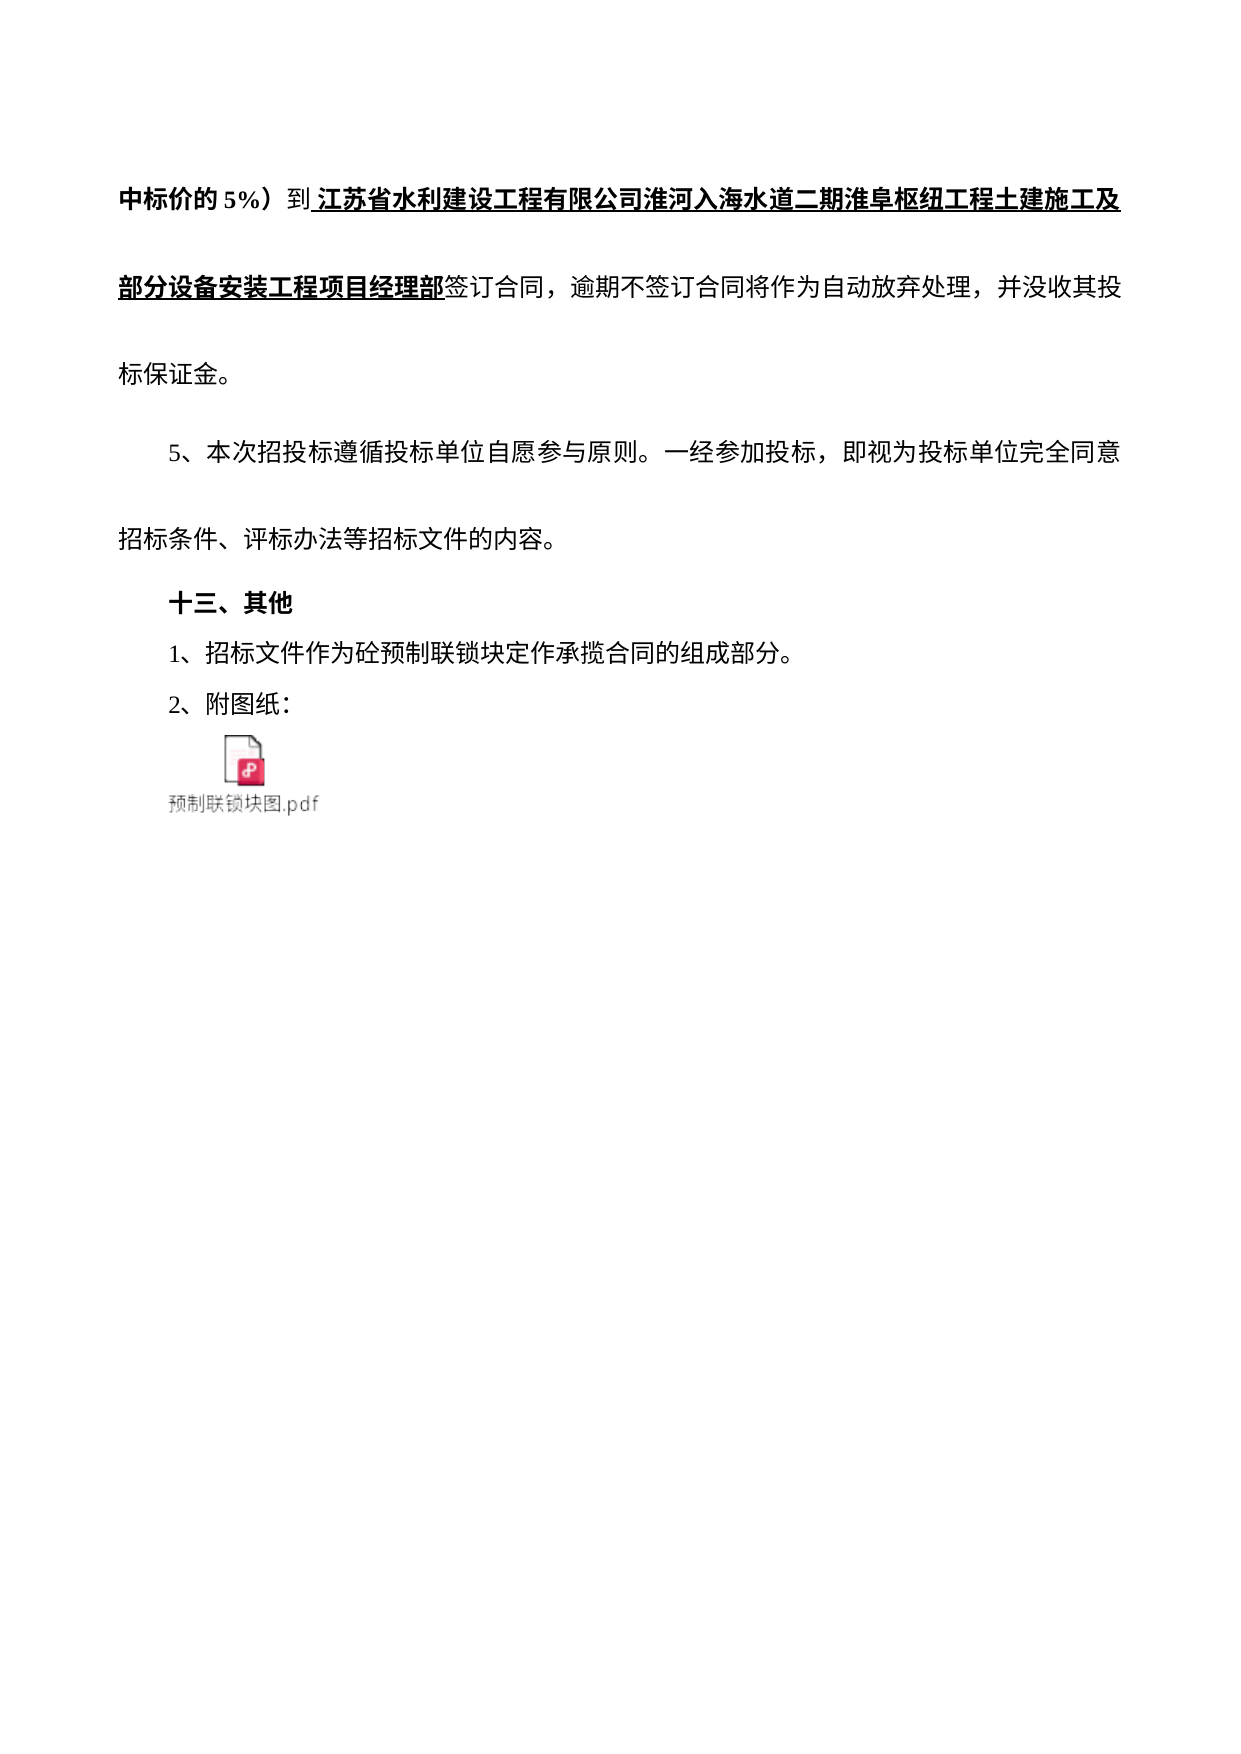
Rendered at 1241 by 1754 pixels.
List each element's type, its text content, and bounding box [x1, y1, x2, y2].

text 十三、其他 [118, 583, 1122, 619]
text 2、附图纸： [118, 685, 1122, 721]
text 1、招标文件作为砼预制联锁块定作承揽合同的组成部分。 [118, 634, 1122, 670]
text 5、本次招投标遵循投标单位自愿参与原则。一经参加投标，即视为投标单位完全同意招标条件、评标办法等招标文件的内容。 [118, 418, 1122, 571]
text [118, 165, 1122, 405]
